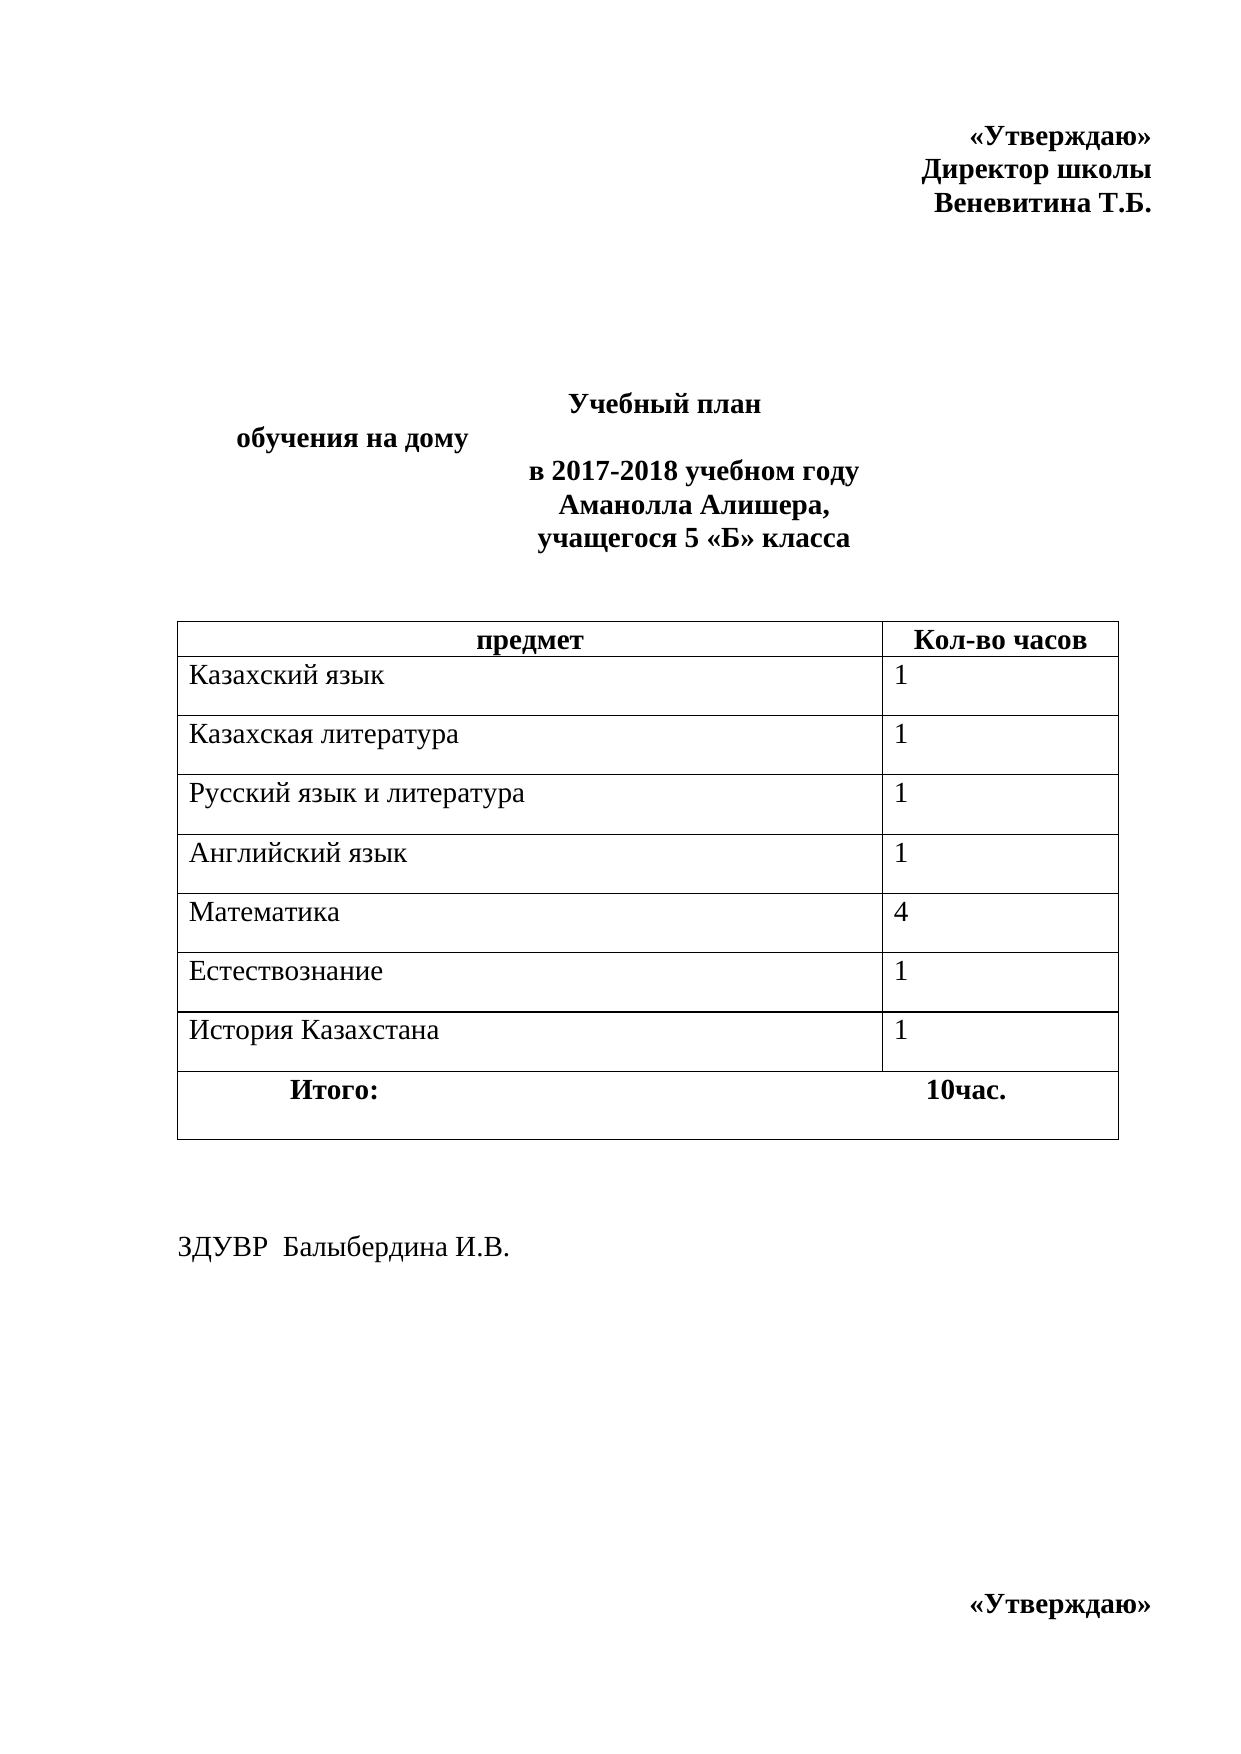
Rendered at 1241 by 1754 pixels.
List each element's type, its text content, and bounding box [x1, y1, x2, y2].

table_cell История Казахстана [178, 1013, 882, 1071]
table_cell Итого: 10час. [178, 1072, 1118, 1139]
table_cell 1 [883, 953, 1118, 1011]
text учащегося 5 «Б» класса [236, 521, 1152, 554]
text Аманолла Алишера, [236, 487, 1152, 521]
text Веневитина Т.Б. [177, 185, 1152, 219]
text Учебный план [177, 386, 1152, 420]
table_cell 1 [883, 1013, 1118, 1071]
table_cell 4 [883, 894, 1118, 952]
table_cell Математика [178, 894, 882, 952]
table_cell Казахская литература [178, 716, 882, 774]
table_cell 1 [883, 657, 1118, 715]
table_header Кол-во часов [883, 622, 1118, 656]
text Директор школы [177, 152, 1152, 185]
text «Утверждаю» [177, 1586, 1152, 1619]
text в 2017-2018 учебном году [177, 453, 1152, 487]
table_cell 1 [883, 775, 1118, 834]
text «Утверждаю» [177, 118, 1152, 152]
table_cell Английский язык [178, 835, 882, 893]
table_header предмет [178, 622, 882, 656]
table_cell Русский язык и литература [178, 775, 882, 834]
text обучения на дому [177, 420, 1152, 453]
table_cell Казахский язык [178, 657, 882, 715]
text ЗДУВР Балыбердина И.В. [177, 1229, 1152, 1263]
table_cell Естествознание [178, 953, 882, 1011]
table_cell 1 [883, 716, 1118, 774]
table_cell 1 [883, 835, 1118, 893]
